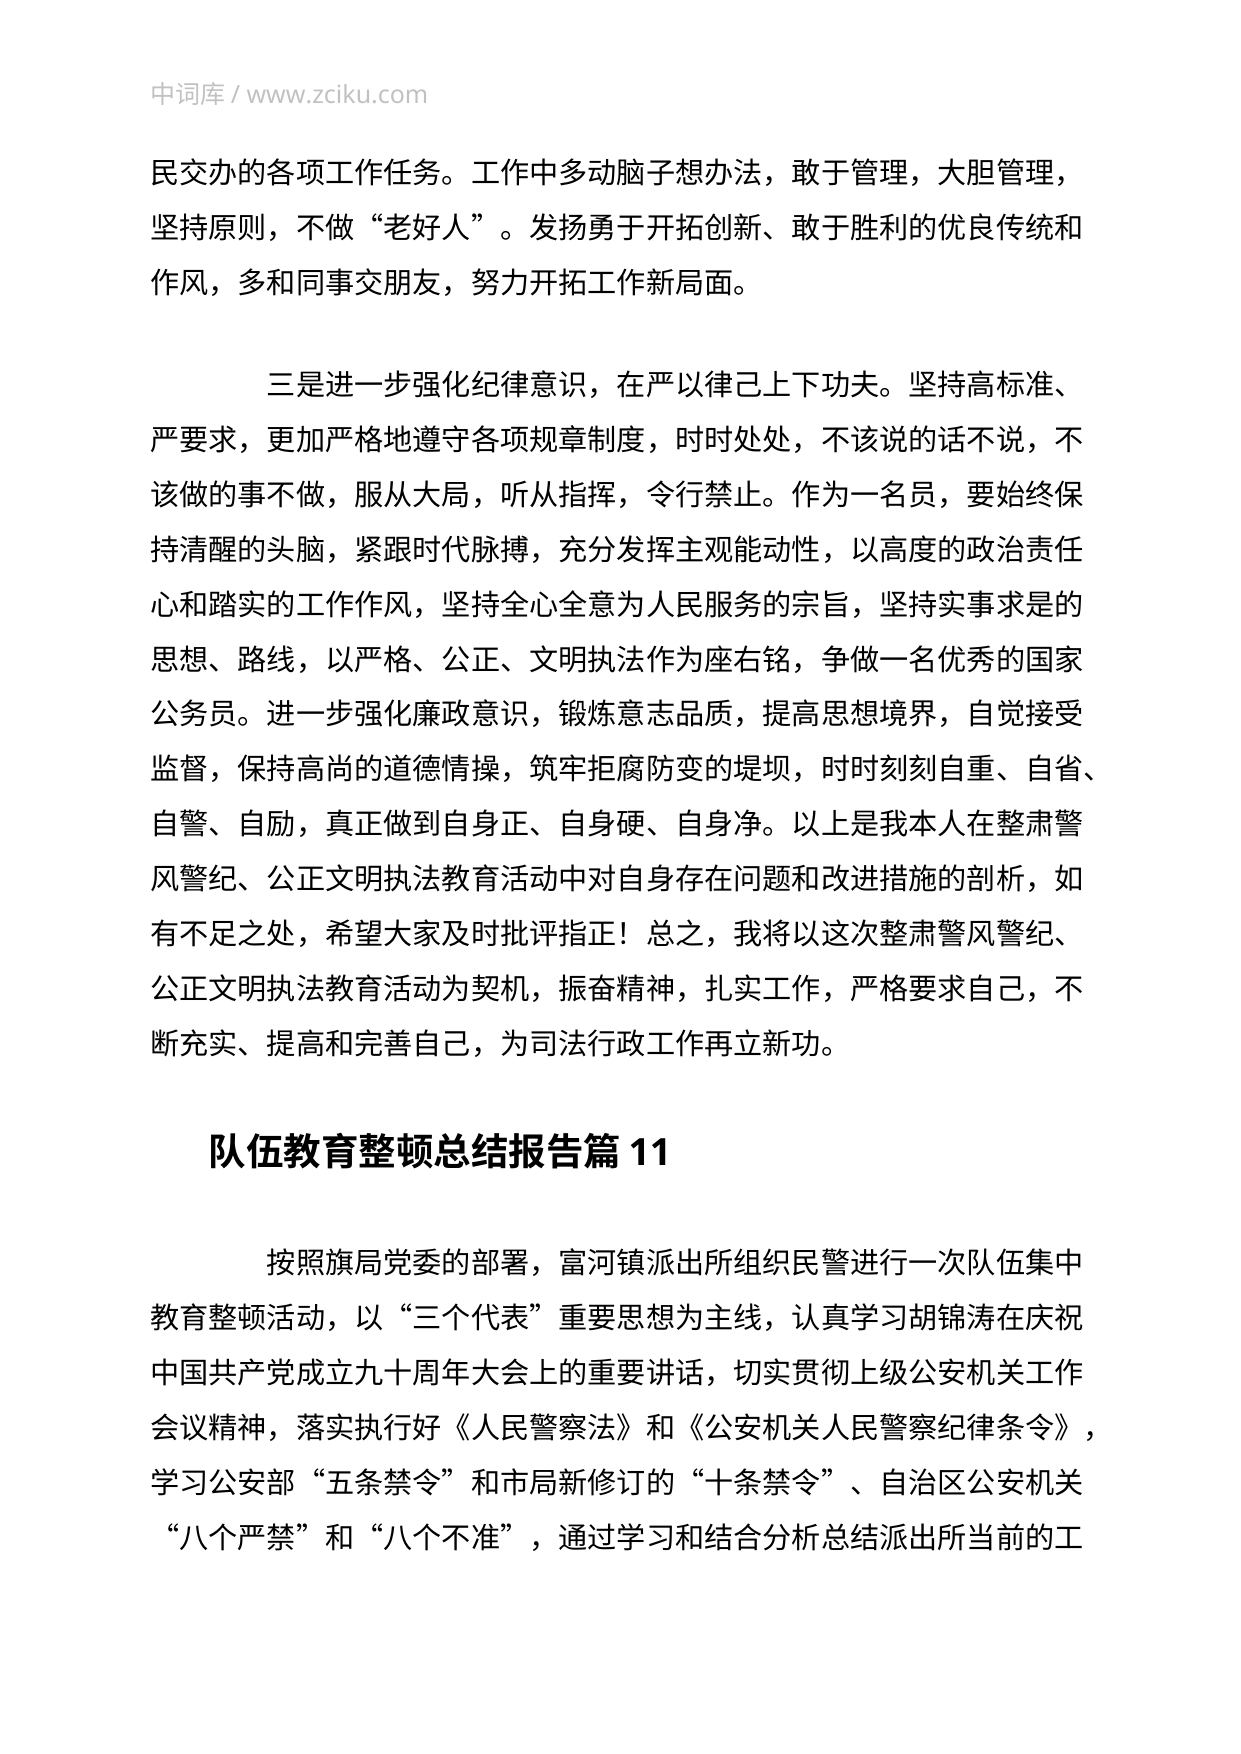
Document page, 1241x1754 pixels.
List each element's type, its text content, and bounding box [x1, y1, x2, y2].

text 三是进一步强化纪律意识，在严以律己上下功夫。坚持高标准、严要求，更加严格地遵守各项规章制度，时时处处，不该说的话不说，不该做的事不做，服从大局，听从指挥，令行禁止。作为一名员，要始终保持清醒的头脑，紧跟时代脉搏，充分发挥主观能动性，以高度的政治责任心和踏实的工作作风，坚持全心全意为人民服务的宗旨，坚持实事求是的思想、路线，以严格、公正、文明执法作为座右铭，争做一名优秀的国家公务员。进一步强化廉政意识，锻炼意志品质，提高思想境界，自觉接受监督，保持高尚的道德情操，筑牢拒腐防变的堤坝，时时刻刻自重、自省、自警、自励，真正做到自身正、自身硬、自身净。以上是我本人在整肃警风警纪、公正文明执法教育活动中对自身存在问题和改进措施的剖析，如有不足之处，希望大家及时批评指正！总之，我将以这次整肃警风警纪、公正文明执法教育活动为契机，振奋精神，扎实工作，严格要求自己，不断充实、提高和完善自己，为司法行政工作再立新功。 [150, 362, 1090, 1063]
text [150, 150, 1090, 302]
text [150, 1240, 1090, 1556]
text 队伍教育整顿总结报告篇11 [150, 1122, 1090, 1177]
